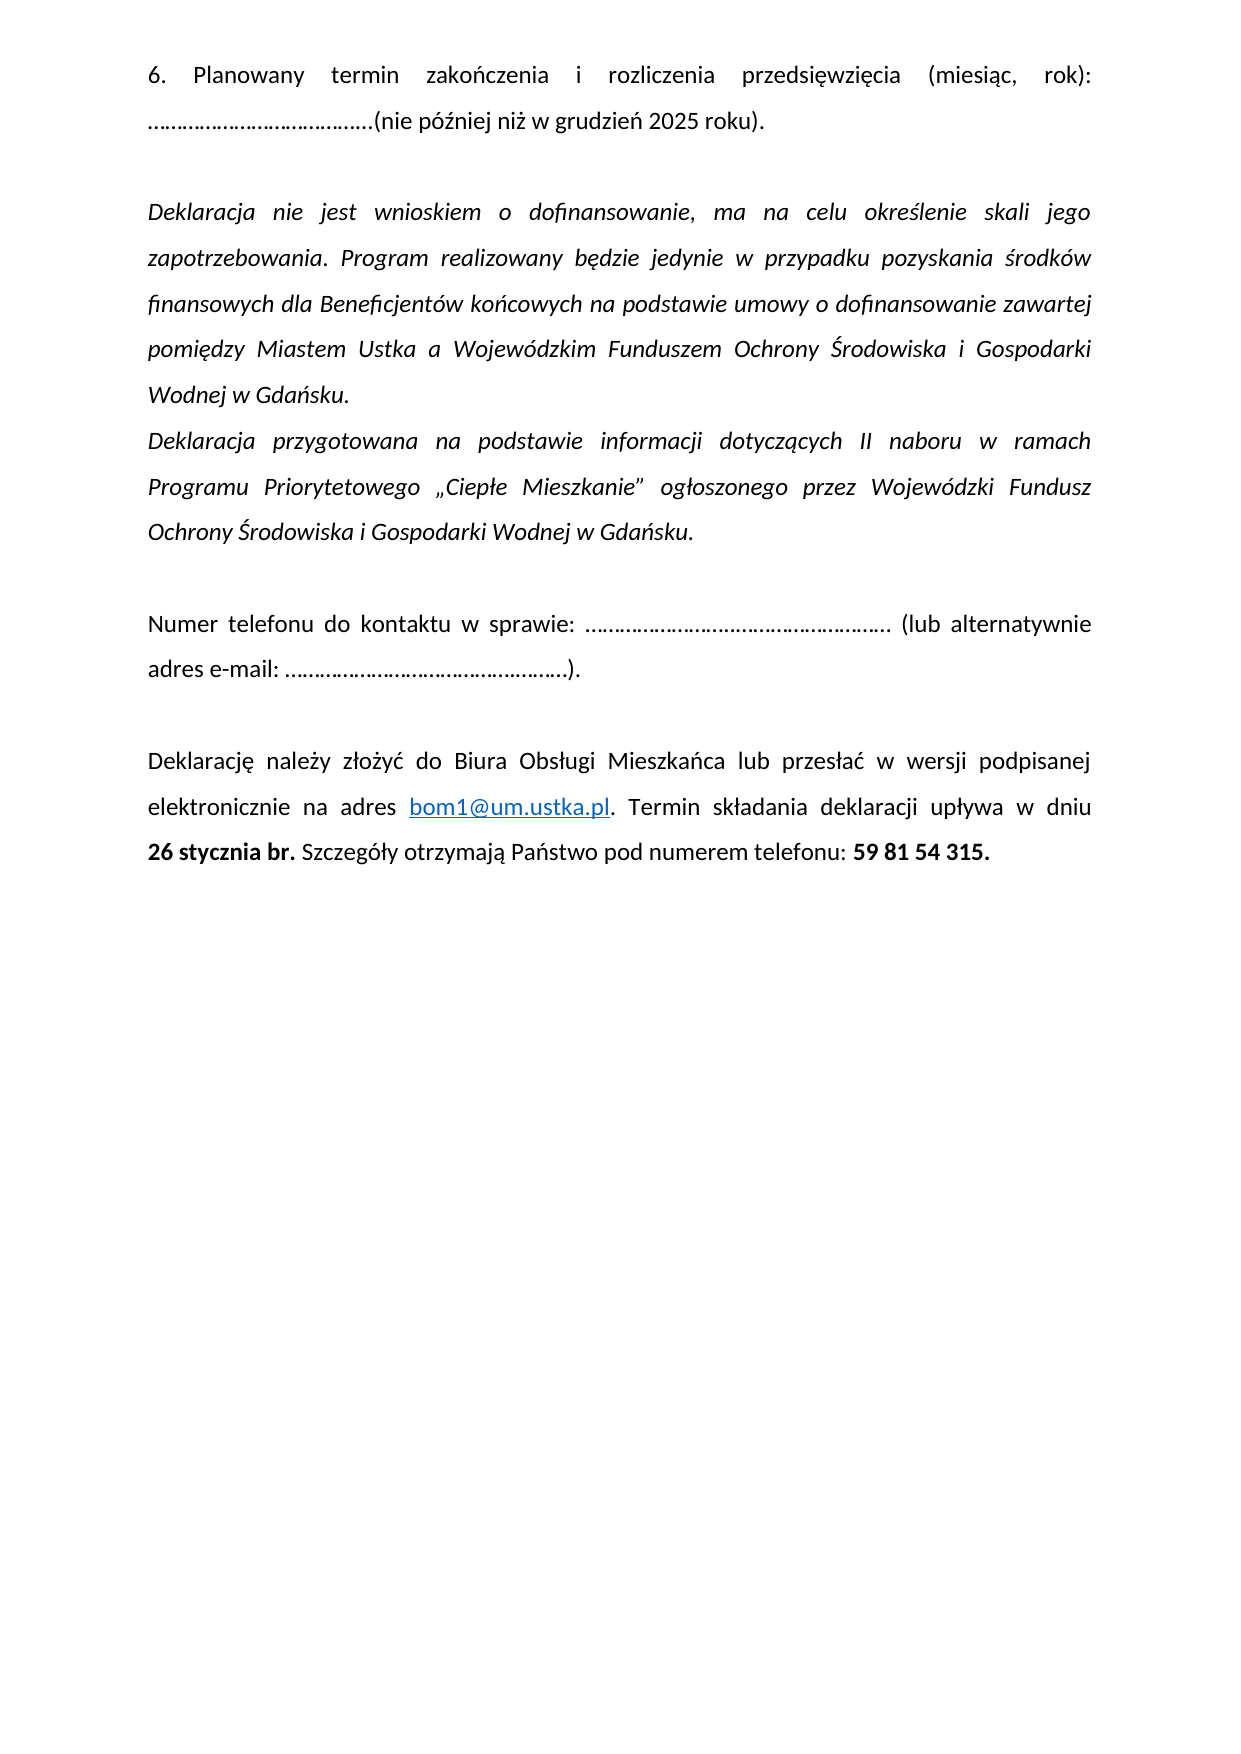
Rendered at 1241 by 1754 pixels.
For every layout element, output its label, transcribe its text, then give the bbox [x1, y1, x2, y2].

text Deklarację należy złożyć do Biura Obsługi Mieszkańca lub przesłać w wersji podpisanej elektronicznie na adres bom1@um.ustka.pl. Termin składania deklaracji upływa w dniu 26 stycznia br. Szczegóły otrzymają Państwo pod numerem telefonu: 59 81 54 315. [148, 745, 1093, 867]
text Numer telefonu do kontaktu w sprawie: ……………………..……………………… (lub alternatywnie adres e-mail: ………………………………….………). [148, 608, 1093, 684]
text Deklaracja nie jest wnioskiem o dofinansowanie, ma na celu określenie skali jego zapotrzebowania. Program realizowany będzie jedynie w przypadku pozyskania środków finansowych dla Beneficjentów końcowych na podstawie umowy o dofinansowanie zawartej pomiędzy Miastem Ustka a Wojewódzkim Funduszem Ochrony Środowiska i Gospodarki Wodnej w Gdańsku. [148, 196, 1093, 410]
text 6. Planowany termin zakończenia i rozliczenia przedsięwzięcia (miesiąc, rok):………………………………...(nie później niż w grudzień 2025 roku). [148, 59, 1093, 135]
text Deklaracja przygotowana na podstawie informacji dotyczących II naboru w ramach Programu Priorytetowego „Ciepłe Mieszkanie” ogłoszonego przez Wojewódzki Fundusz Ochrony Środowiska i Gospodarki Wodnej w Gdańsku. [148, 425, 1093, 547]
